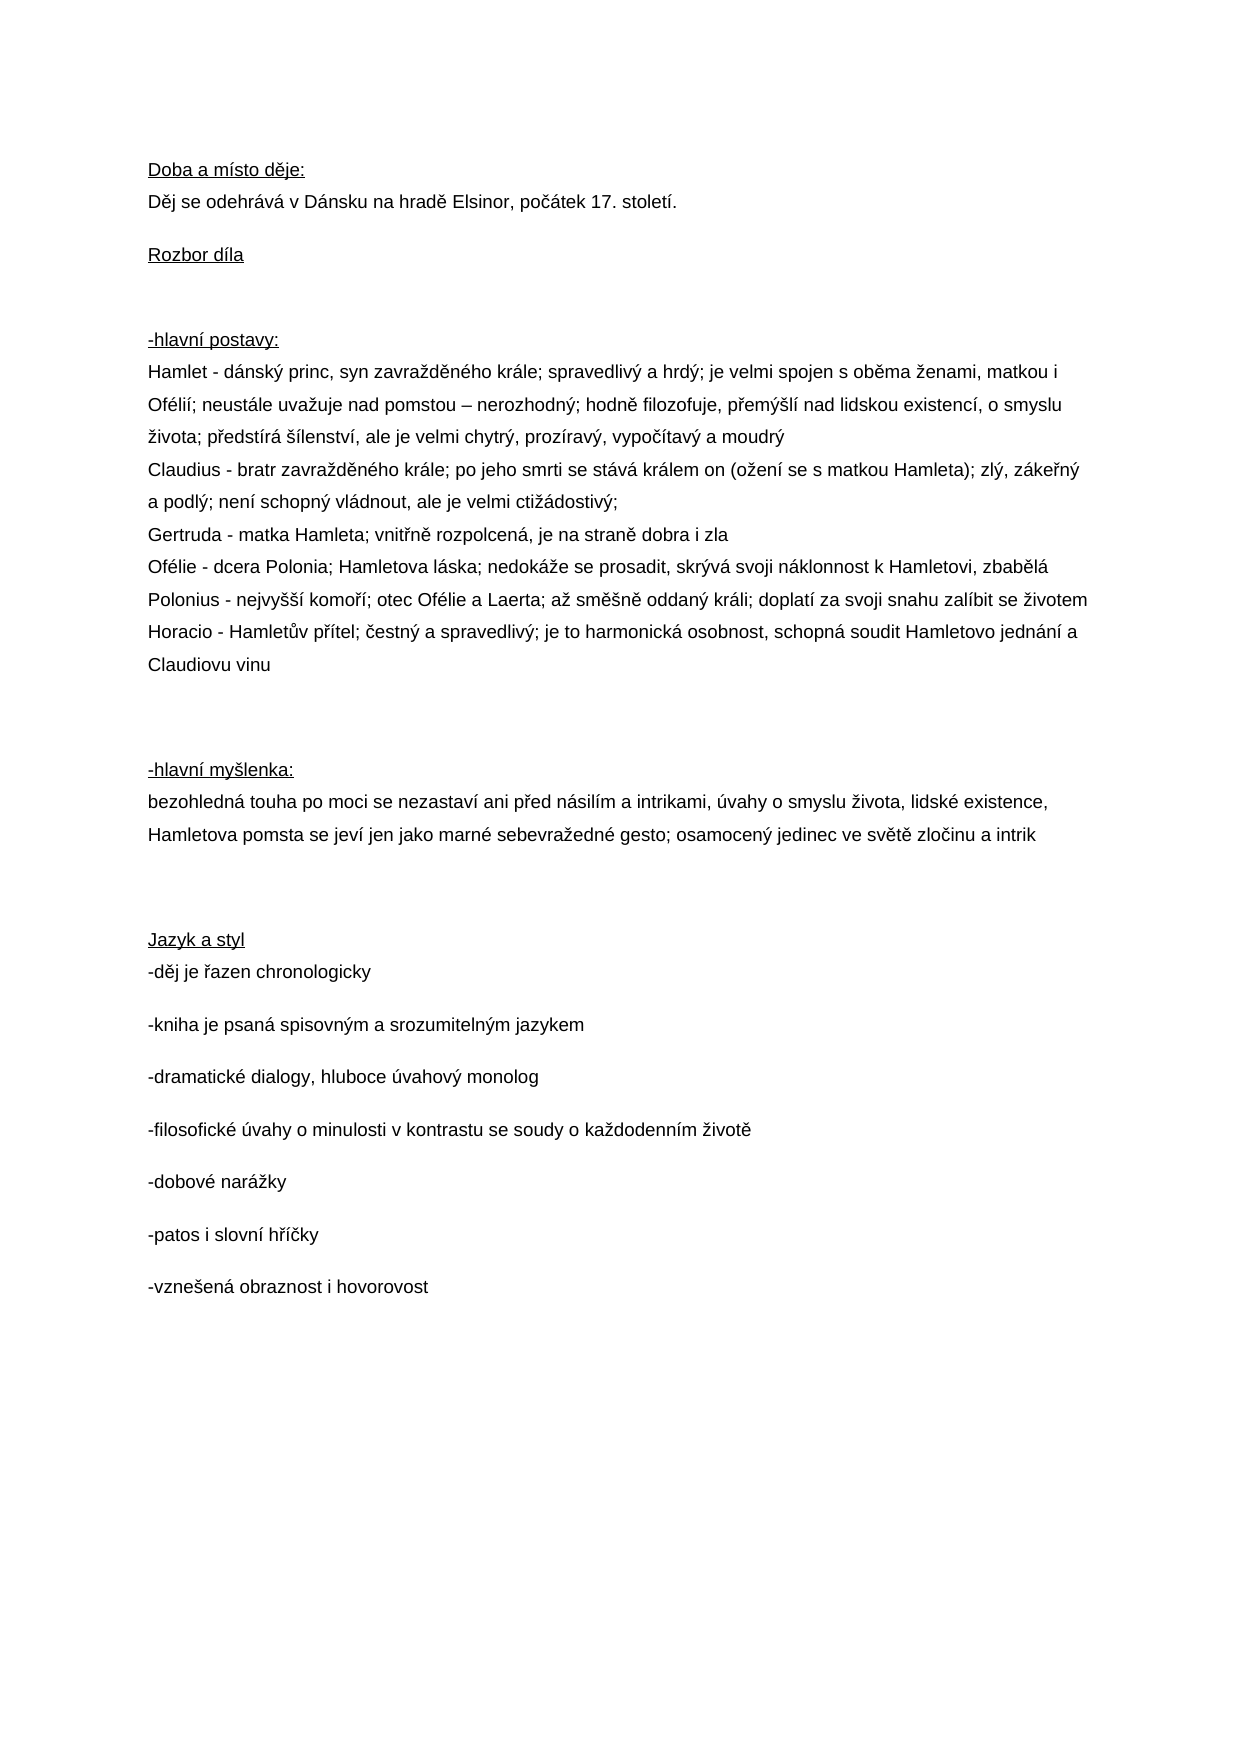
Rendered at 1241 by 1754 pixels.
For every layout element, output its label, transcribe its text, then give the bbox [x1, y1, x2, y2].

text -děj je řazen chronologicky [148, 950, 1093, 983]
text Rozbor díla [148, 233, 1093, 265]
text -filosofické úvahy o minulosti v kontrastu se soudy o každodenním životě [148, 1108, 1093, 1140]
text -kniha je psaná spisovným a srozumitelným jazykem [148, 1003, 1093, 1035]
text bezohledná touha po moci se nezastaví ani před násilím a intrikami, úvahy o smyslu života, lidské existence, Hamletova pomsta se jeví jen jako marné sebevražedné gesto; osamocený jedinec ve světě zločinu a intrik [148, 780, 1093, 845]
text -dramatické dialogy, hluboce úvahový monolog [148, 1055, 1093, 1088]
text Doba a místo děje: [148, 148, 1093, 180]
text Jazyk a styl [148, 918, 1093, 950]
text -hlavní postavy: [148, 318, 1093, 350]
text -dobové narážky [148, 1160, 1093, 1193]
text -hlavní myšlenka: [148, 748, 1093, 780]
text -vznešená obraznost i hovorovost [148, 1265, 1093, 1298]
text Děj se odehrává v Dánsku na hradě Elsinor, počátek 17. století. [148, 180, 1093, 213]
text -patos i slovní hříčky [148, 1213, 1093, 1245]
text Hamlet - dánský princ, syn zavražděného krále; spravedlivý a hrdý; je velmi spojen s oběma ženami, matkou i Ofélií; neustále uvažuje nad pomstou – nerozhodný; hodně filozofuje, přemýšlí nad lidskou existencí, o smyslu života; předstírá šílenství, ale je velmi chytrý, prozíravý, vypočítavý a moudrý Claudius - bratr zavražděného krále; po jeho smrti se stává králem on (ožení se s matkou Hamleta); zlý, zákeřný a podlý; není schopný vládnout, ale je velmi ctižádostivý; Gertruda - matka Hamleta; vnitřně rozpolcená, je na straně dobra i zla Ofélie - dcera Polonia; Hamletova láska; nedokáže se prosadit, skrývá svoji náklonnost k Hamletovi, zbabělá Polonius - nejvyšší komoří; otec Ofélie a Laerta; až směšně oddaný králi; doplatí za svoji snahu zalíbit se životem Horacio - Hamletův přítel; čestný a spravedlivý; je to harmonická osobnost, schopná soudit Hamletovo jednání a Claudiovu vinu [148, 350, 1093, 675]
